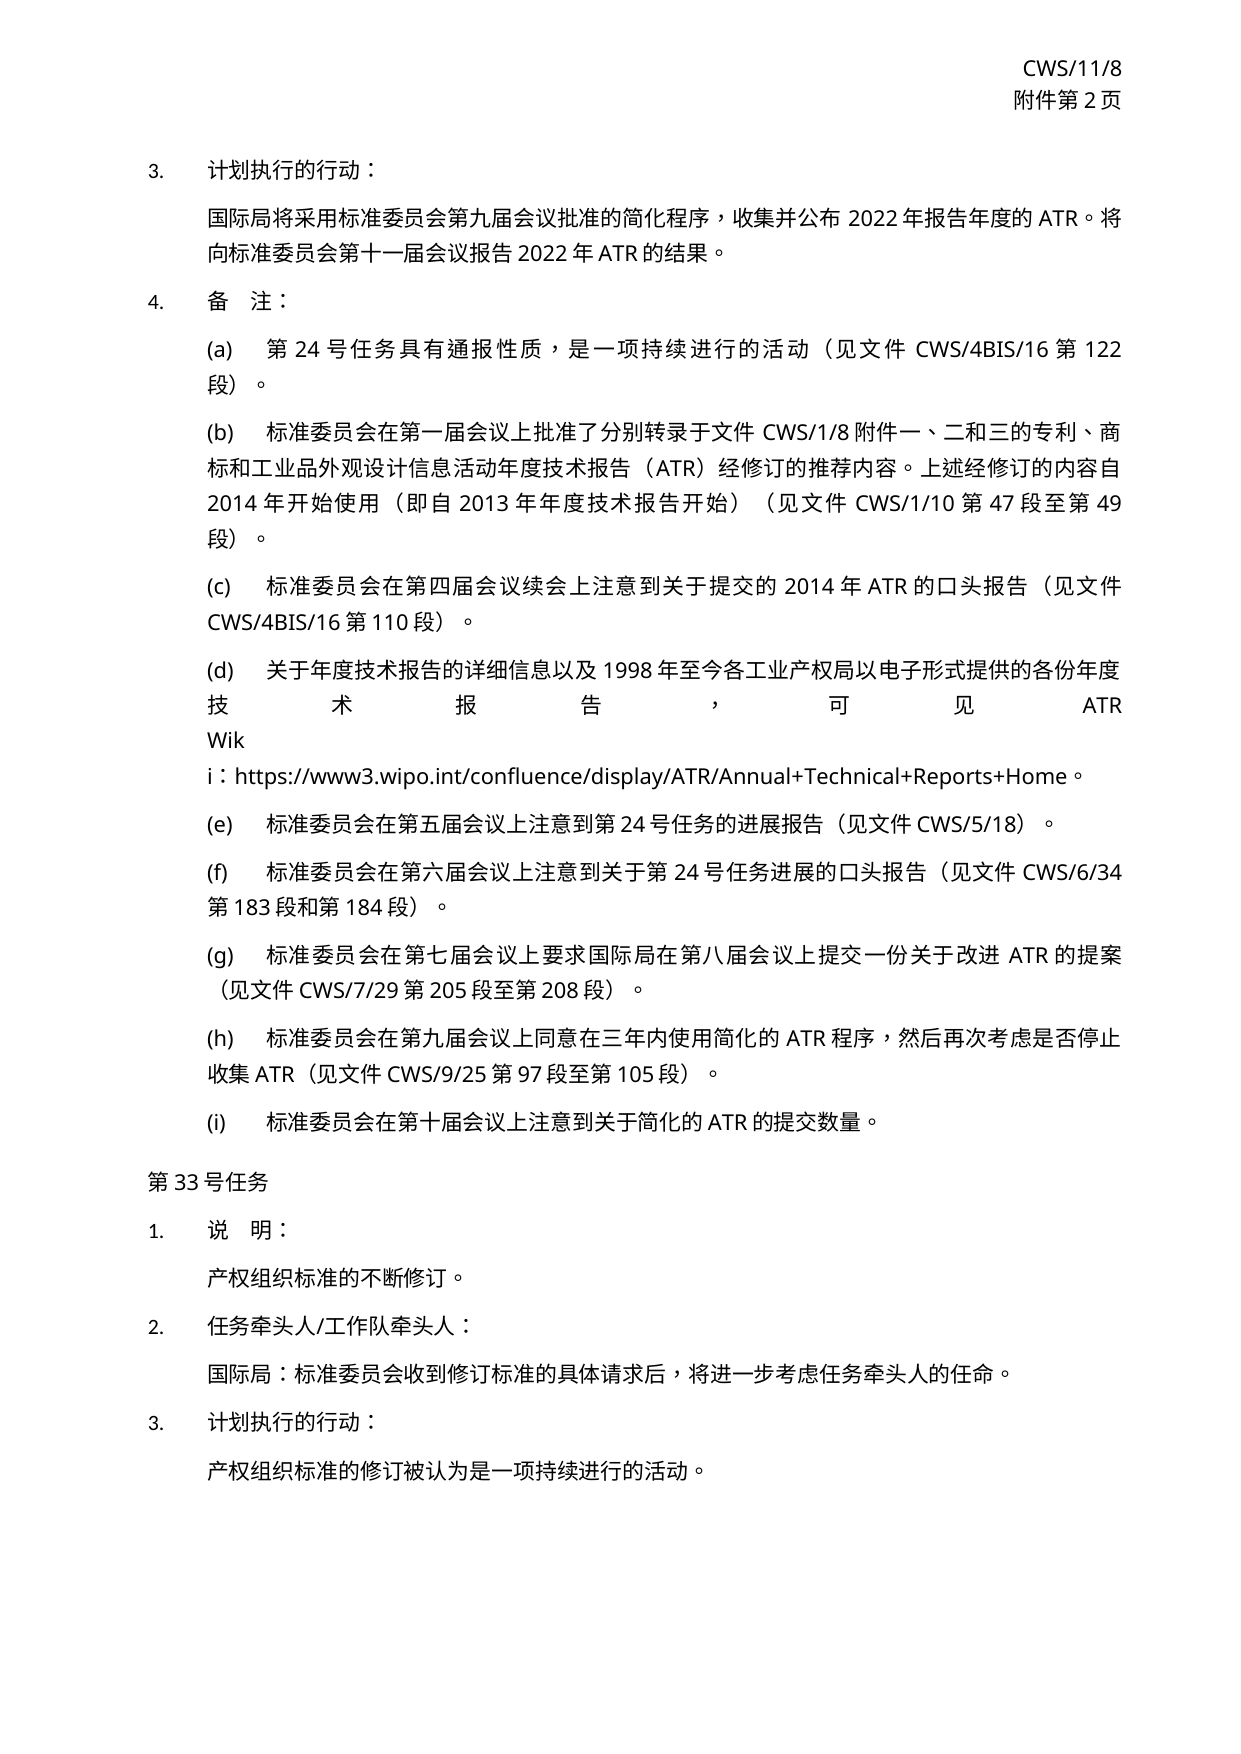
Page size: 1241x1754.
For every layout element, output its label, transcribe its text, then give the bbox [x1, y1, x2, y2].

text 3. 计划执行的行动： [148, 1401, 1122, 1437]
text (g) 标准委员会在第七届会议上要求国际局在第八届会议上提交一份关于改进ATR的提案（见文件CWS/7/29第205段至第208段）。 [207, 934, 1122, 1005]
text 国际局：标准委员会收到修订标准的具体请求后，将进一步考虑任务牵头人的任命。 [207, 1353, 1122, 1389]
text 2. 任务牵头人/工作队牵头人： [148, 1305, 1122, 1341]
text (a) 第24号任务具有通报性质，是一项持续进行的活动（见文件CWS/4BIS/16第122段）。 [207, 328, 1122, 399]
text (d) 关于年度技术报告的详细信息以及1998年至今各工业产权局以电子形式提供的各份年度技术报告，可见ATR Wiki：https://www3.wipo.int/confluence/display/ATR/Annual+‌Technical+Reports+Home。 [207, 649, 1122, 791]
text 国际局将采用标准委员会第九届会议批准的简化程序，收集并公布2022年报告年度的ATR。将向标准委员会第十一届会议报告2022年ATR的结果。 [207, 197, 1122, 268]
text (c) 标准委员会在第四届会议续会上注意到关于提交的2014年ATR的口头报告（见文件CWS/4BIS/16第110段）。 [207, 566, 1122, 637]
text (f) 标准委员会在第六届会议上注意到关于第24号任务进展的口头报告（见文件CWS/6/34第183段和第184段）。 [207, 851, 1122, 922]
text 产权组织标准的不断修订。 [207, 1257, 1122, 1293]
text (e) 标准委员会在第五届会议上注意到第24号任务的进展报告（见文件CWS/5/18）。 [207, 803, 1122, 839]
text (b) 标准委员会在第一届会议上批准了分别转录于文件CWS/1/8附件一、二和三的专利、商标和工业品外观设计信息活动年度技术报告（ATR）经修订的推荐内容。上述经修订的内容自2014年开始使用（即自2013年年度技术报告开始）（见文件CWS/1/10第47段至第49段）。 [207, 412, 1122, 553]
text (h) 标准委员会在第九届会议上同意在三年内使用简化的ATR程序，然后再次考虑是否停止收集ATR（见文件CWS/9/25第97段至第105段）。 [207, 1018, 1122, 1089]
text 4. 备 注： [148, 280, 1122, 316]
text (i) 标准委员会在第十届会议上注意到关于简化的ATR的提交数量。 [207, 1101, 1122, 1137]
subtitle 第33号任务 [148, 1162, 1122, 1197]
text 3. 计划执行的行动： [148, 149, 1122, 184]
text 产权组织标准的修订被认为是一项持续进行的活动。 [207, 1449, 1122, 1484]
text 1. 说 明： [148, 1209, 1122, 1245]
